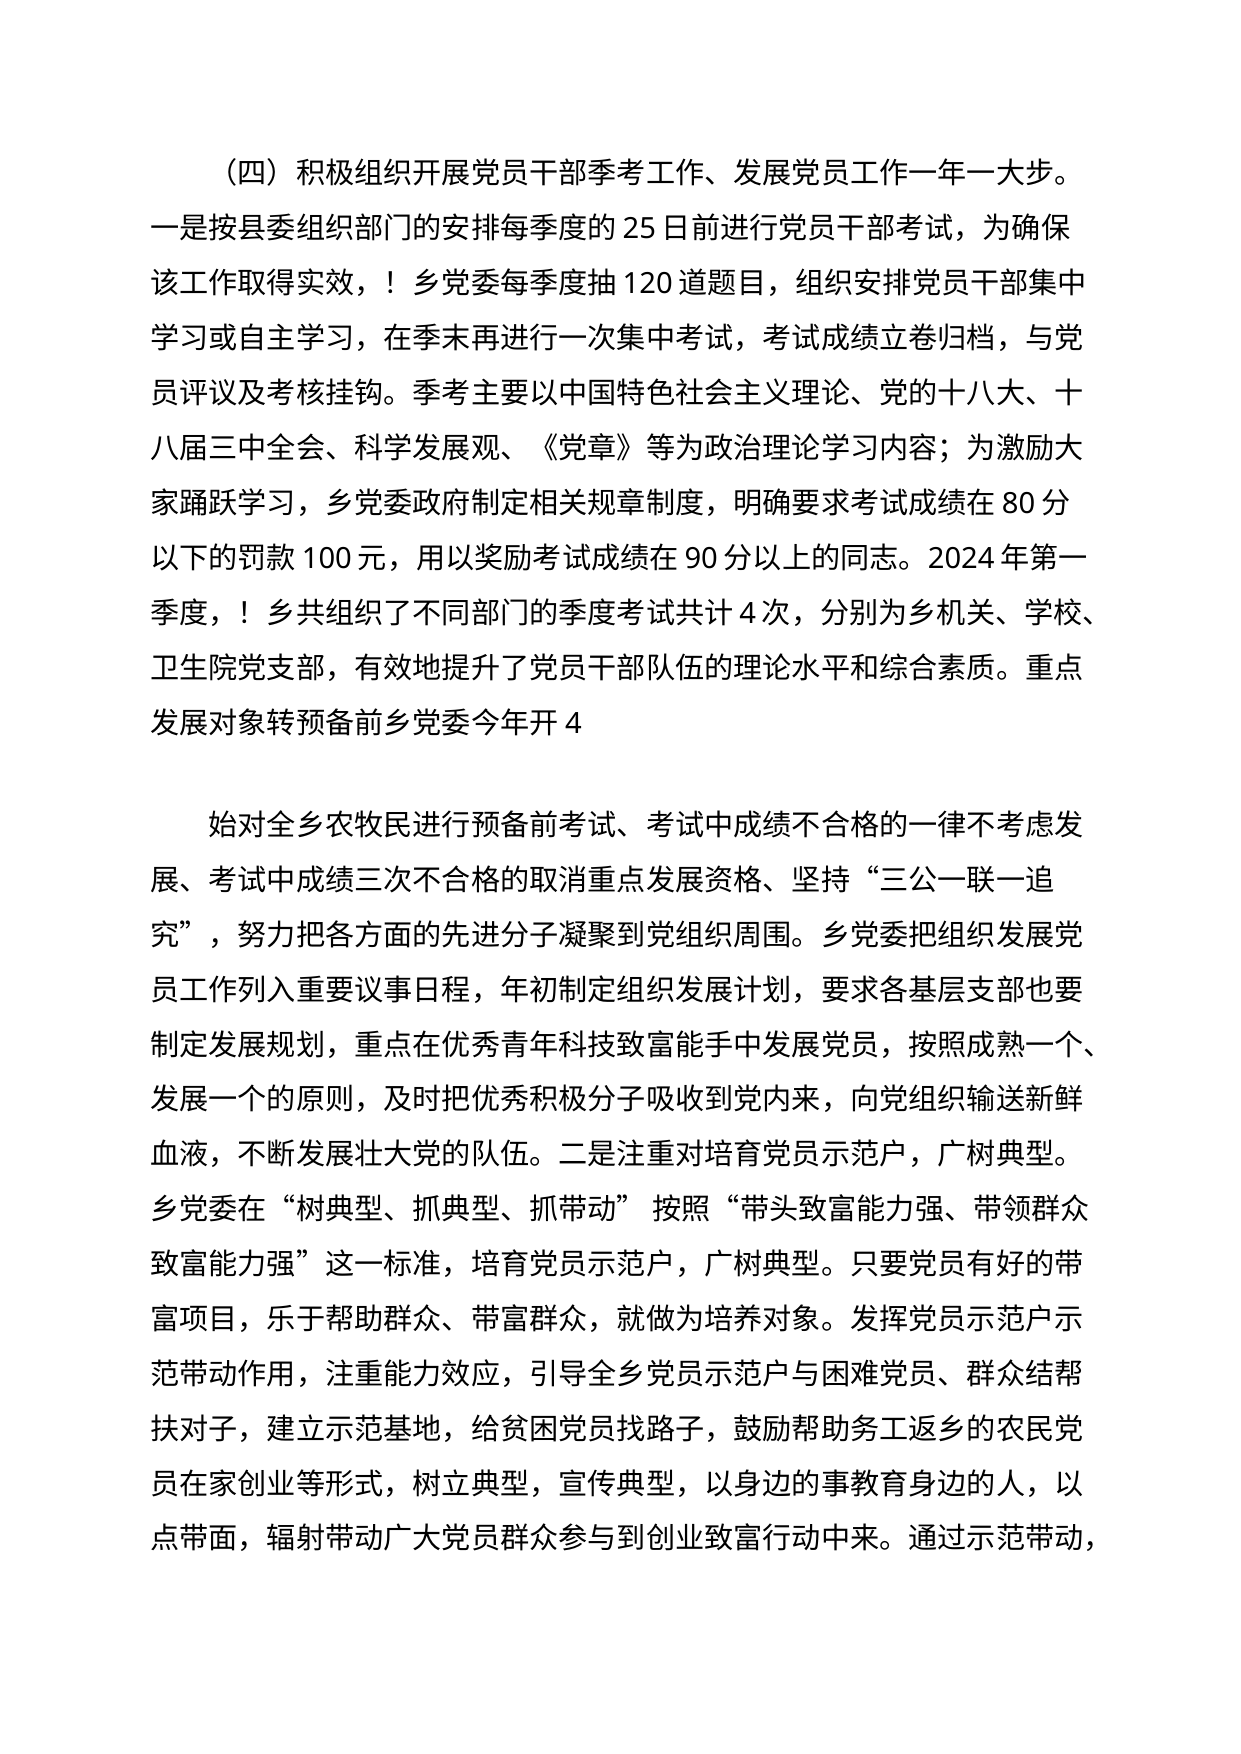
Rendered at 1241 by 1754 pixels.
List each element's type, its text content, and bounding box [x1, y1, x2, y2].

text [150, 801, 1090, 1557]
text （四）积极组织开展党员干部季考工作、发展党员工作一年一大步。一是按县委组织部门的安排每季度的25日前进行党员干部考试，为确保该工作取得实效，！乡党委每季度抽120道题目，组织安排党员干部集中学习或自主学习，在季末再进行一次集中考试，考试成绩立卷归档，与党员评议及考核挂钩。季考主要以中国特色社会主义理论、党的十八大、十八届三中全会、科学发展观、《党章》等为政治理论学习内容；为激励大家踊跃学习，乡党委政府制定相关规章制度，明确要求考试成绩在80分以下的罚款100元，用以奖励考试成绩在90分以上的同志。2024年第一季度，！乡共组织了不同部门的季度考试共计4次，分别为乡机关、学校、卫生院党支部，有效地提升了党员干部队伍的理论水平和综合素质。重点发展对象转预备前乡党委今年开 4 [150, 150, 1090, 742]
